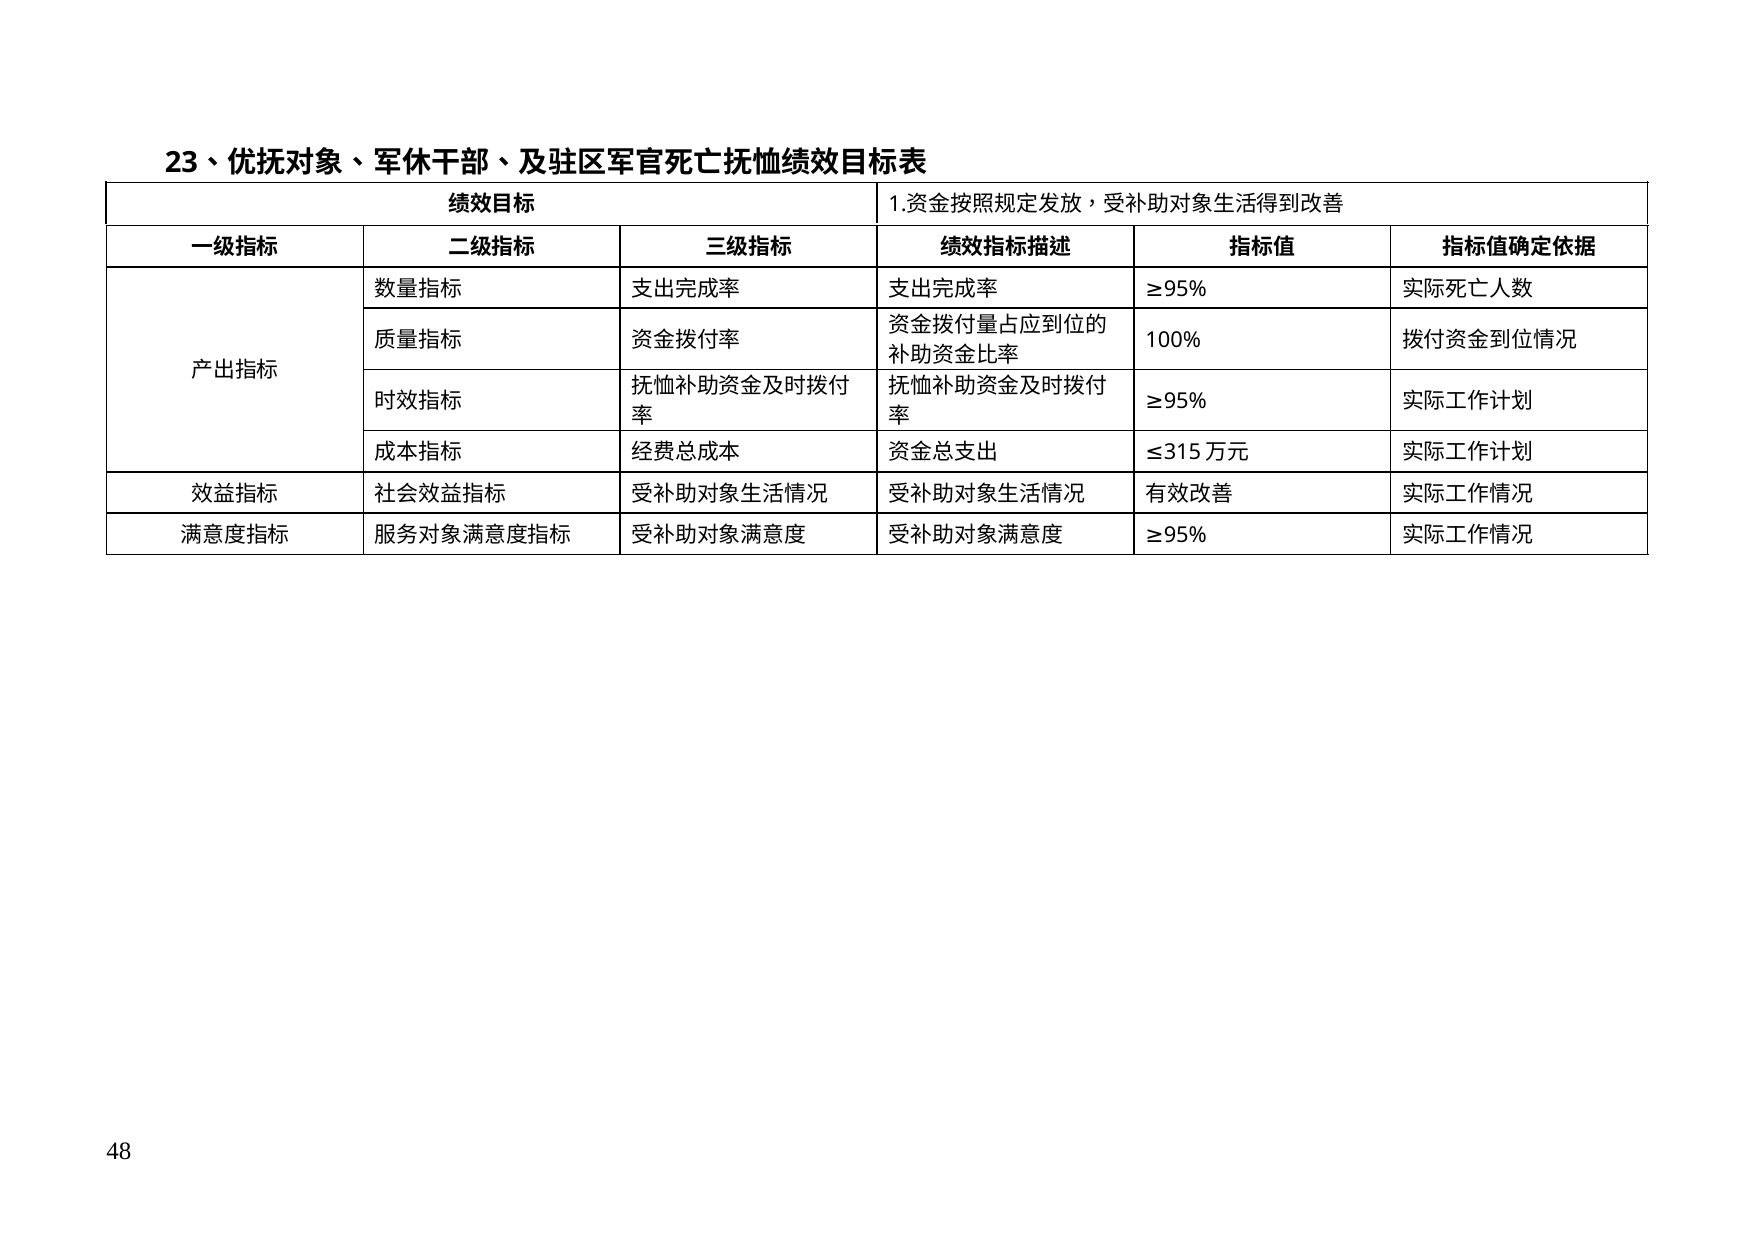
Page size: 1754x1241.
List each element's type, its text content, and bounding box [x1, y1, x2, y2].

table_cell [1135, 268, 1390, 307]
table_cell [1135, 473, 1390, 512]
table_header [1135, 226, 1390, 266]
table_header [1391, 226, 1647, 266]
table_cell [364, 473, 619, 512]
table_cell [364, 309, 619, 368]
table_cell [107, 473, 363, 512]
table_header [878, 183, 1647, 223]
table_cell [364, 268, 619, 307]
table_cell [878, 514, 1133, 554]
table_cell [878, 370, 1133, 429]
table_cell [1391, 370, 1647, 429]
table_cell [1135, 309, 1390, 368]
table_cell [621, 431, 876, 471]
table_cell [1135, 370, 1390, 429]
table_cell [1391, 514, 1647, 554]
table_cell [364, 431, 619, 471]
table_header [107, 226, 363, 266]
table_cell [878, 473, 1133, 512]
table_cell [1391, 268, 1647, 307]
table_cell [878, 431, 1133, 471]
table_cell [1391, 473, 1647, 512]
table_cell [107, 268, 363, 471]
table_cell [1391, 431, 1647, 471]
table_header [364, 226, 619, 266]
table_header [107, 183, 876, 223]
text 23、优抚对象、军休干部、及驻区军官死亡抚恤绩效目标表 [106, 142, 1648, 181]
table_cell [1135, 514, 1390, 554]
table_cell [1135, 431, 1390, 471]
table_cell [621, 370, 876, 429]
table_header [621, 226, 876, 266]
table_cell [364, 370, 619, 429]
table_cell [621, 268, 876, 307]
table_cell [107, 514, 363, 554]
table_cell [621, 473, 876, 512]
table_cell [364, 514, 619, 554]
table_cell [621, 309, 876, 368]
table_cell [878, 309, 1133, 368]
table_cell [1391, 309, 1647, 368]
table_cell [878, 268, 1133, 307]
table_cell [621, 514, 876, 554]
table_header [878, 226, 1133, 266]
